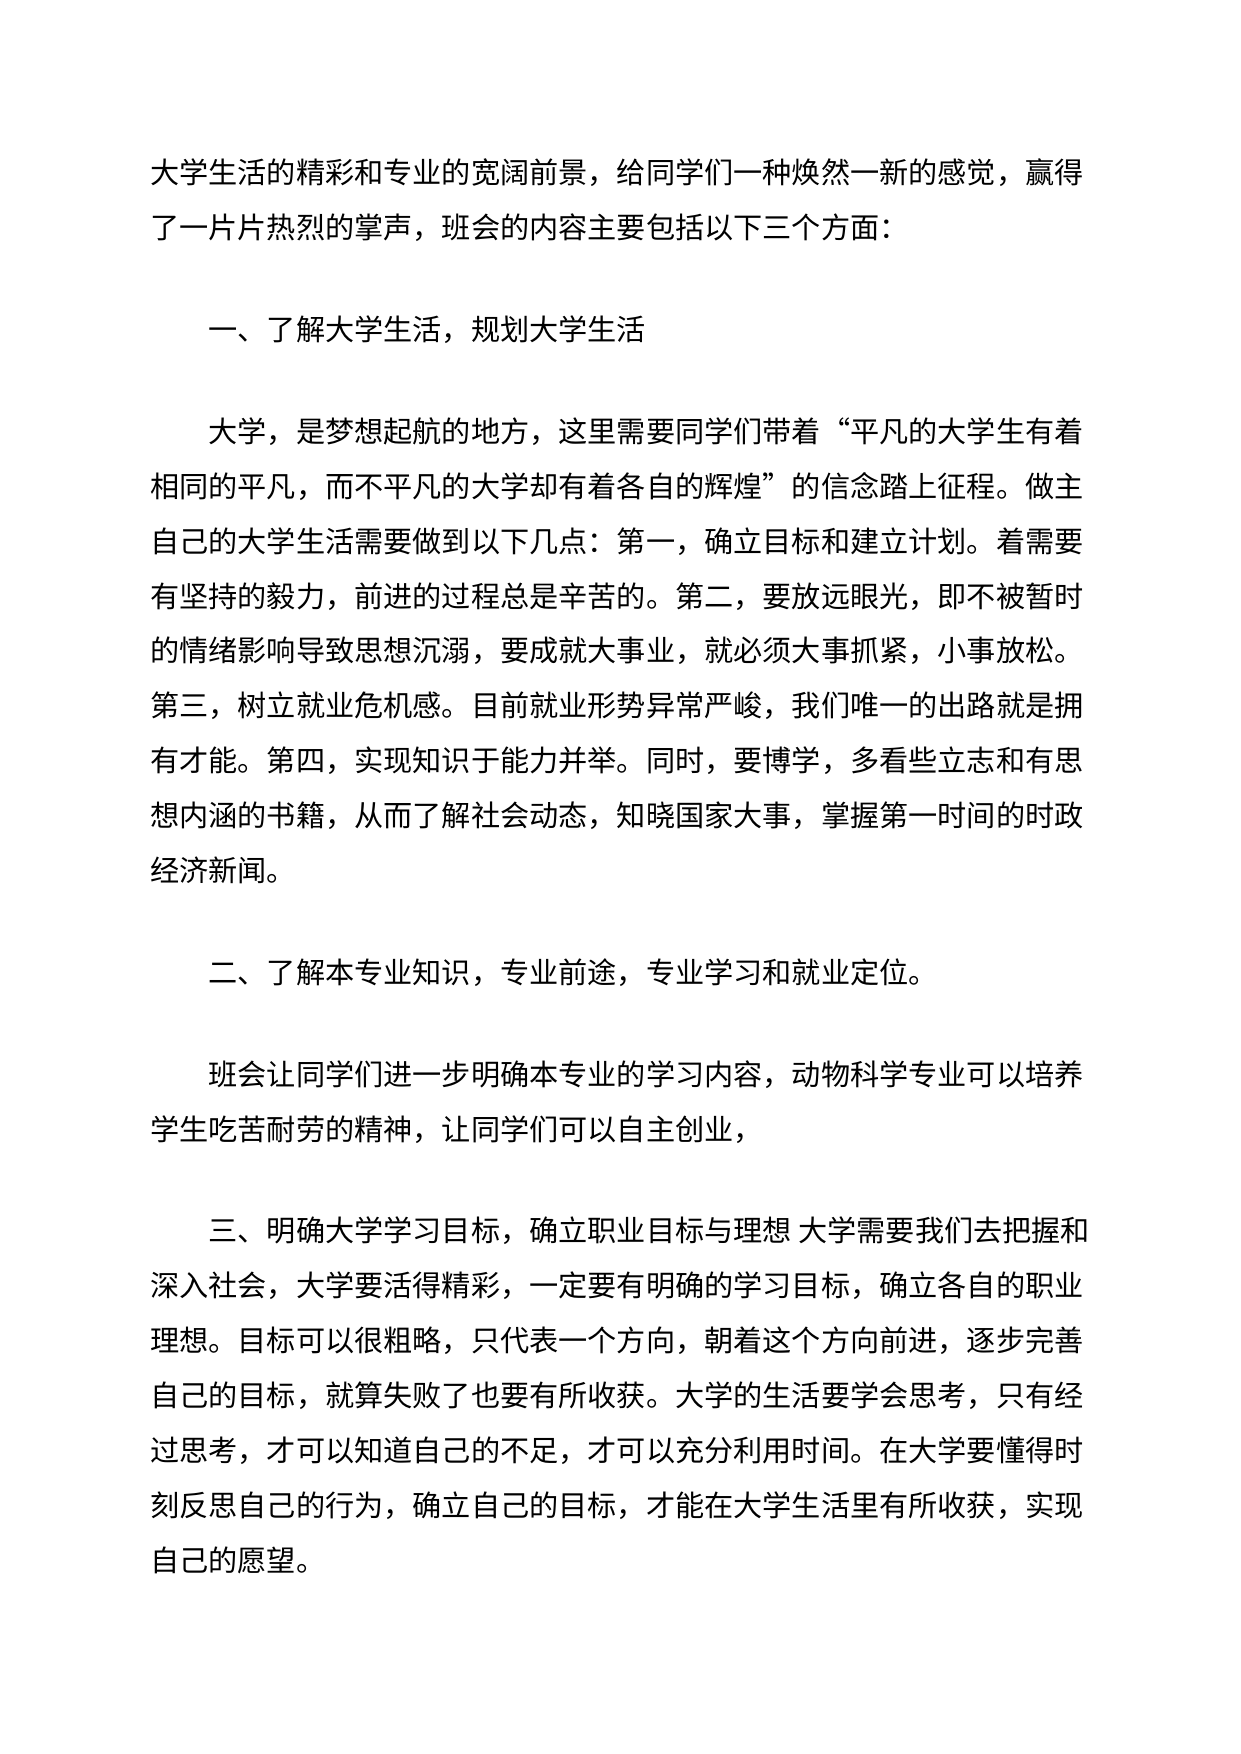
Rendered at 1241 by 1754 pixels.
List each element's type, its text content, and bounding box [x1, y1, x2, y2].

text 一、了解大学生活，规划大学生活 [150, 307, 1090, 349]
text 三、明确大学学习目标，确立职业目标与理想 大学需要我们去把握和深入社会，大学要活得精彩，一定要有明确的学习目标，确立各自的职业理想。目标可以很粗略，只代表一个方向，朝着这个方向前进，逐步完善自己的目标，就算失败了也要有所收获。大学的生活要学会思考，只有经过思考，才可以知道自己的不足，才可以充分利用时间。在大学要懂得时刻反思自己的行为，确立自己的目标，才能在大学生活里有所收获，实现自己的愿望。 [150, 1208, 1090, 1579]
text 班会让同学们进一步明确本专业的学习内容，动物科学专业可以培养学生吃苦耐劳的精神，让同学们可以自主创业， [150, 1051, 1090, 1148]
text 大学，是梦想起航的地方，这里需要同学们带着“平凡的大学生有着相同的平凡，而不平凡的大学却有着各自的辉煌”的信念踏上征程。做主自己的大学生活需要做到以下几点：第一，确立目标和建立计划。着需要有坚持的毅力，前进的过程总是辛苦的。第二，要放远眼光，即不被暂时的情绪影响导致思想沉溺，要成就大事业，就必须大事抓紧，小事放松。第三，树立就业危机感。目前就业形势异常严峻，我们唯一的出路就是拥有才能。第四，实现知识于能力并举。同时，要博学，多看些立志和有思想内涵的书籍，从而了解社会动态，知晓国家大事，掌握第一时间的时政经济新闻。 [150, 408, 1090, 890]
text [150, 150, 1090, 247]
text 二、了解本专业知识，专业前途，专业学习和就业定位。 [150, 949, 1090, 992]
